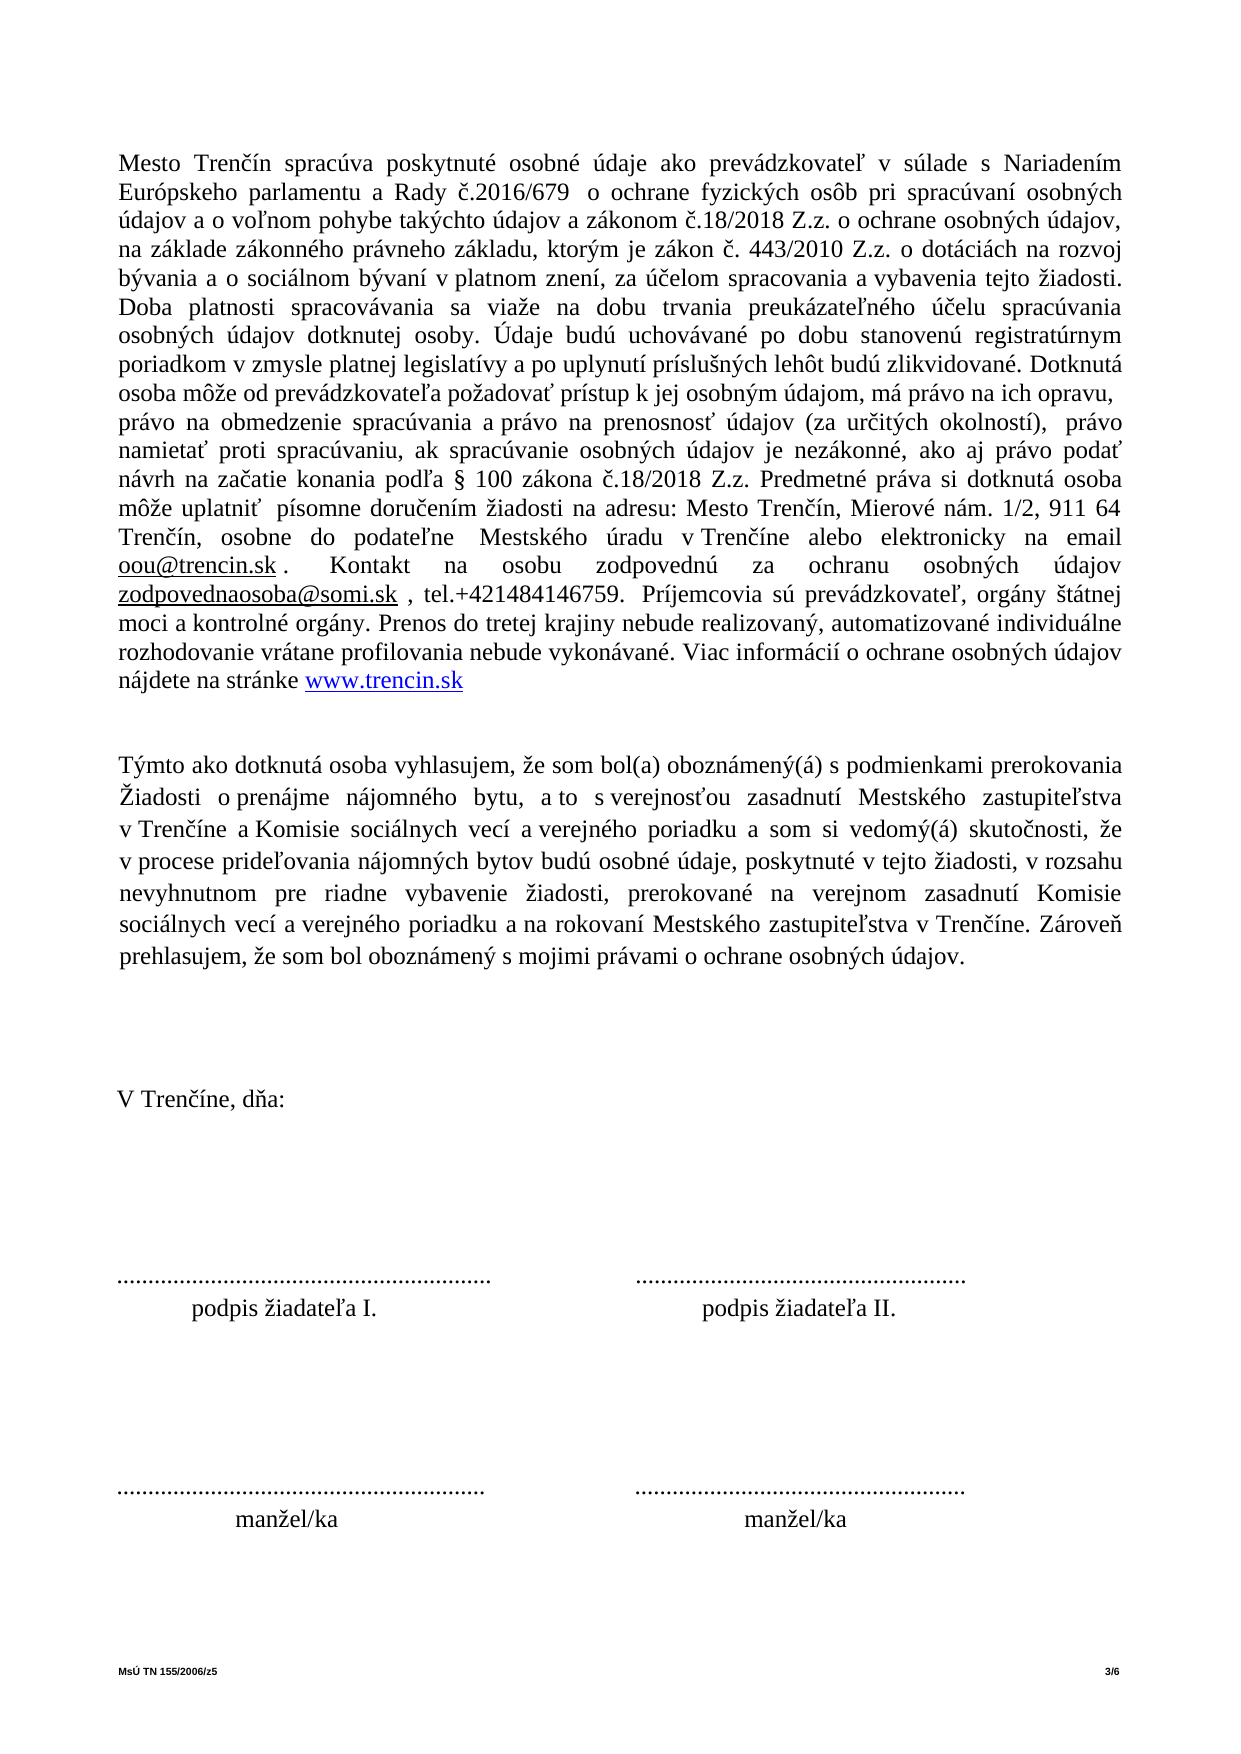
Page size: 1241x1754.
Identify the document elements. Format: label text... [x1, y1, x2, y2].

list Mesto Trenčín spracúva poskytnuté osobné údaje ako prevádzkovateľ v súlade s Nariadením Európskeho parlamentu a Rady č.2016/679 o ochrane fyzických osôb pri spracúvaní osobných údajov a o voľnom pohybe takýchto údajov a zákonom č.18/2018 Z.z. o ochrane osobných údajov, na základe zákonného právneho základu, ktorým je zákon č. 443/2010 Z.z. o dotáciách na rozvoj bývania a o sociálnom bývaní v platnom znení, za účelom spracovania a vybavenia tejto žiadosti. Doba platnosti spracovávania sa viaže na dobu trvania preukázateľného účelu spracúvania osobných údajov dotknutej osoby. Údaje budú uchovávané po dobu stanovenú registratúrnym poriadkom v zmysle platnej legislatívy a po uplynutí príslušných lehôt budú zlikvidované. Dotknutá osoba môže od prevádzkovateľa požadovať prístup k jej osobným údajom, má právo na ich opravu, právo na obmedzenie spracúvania a právo na prenosnosť údajov (za určitých okolností), právo namietať proti spracúvaniu, ak spracúvanie osobných údajov je nezákonné, ako aj právo podať návrh na začatie konania podľa § 100 zákona č.18/2018 Z.z. Predmetné práva si dotknutá osoba môže uplatniť písomne doručením žiadosti na adresu: Mesto Trenčín, Mierové nám. 1/2, 911 64 Trenčín, osobne do podateľne Mestského úradu v Trenčíne alebo elektronicky na email oou@trencin.sk . Kontakt na osobu zodpovednú za ochranu osobných údajov zodpovednaosoba@somi.sk , tel.+421484146759. Príjemcovia sú prevádzkovateľ, orgány štátnej moci a kontrolné orgány. Prenos do tretej krajiny nebude realizovaný, automatizované individuálne rozhodovanie vrátane profilovania nebude vykonávané. Viac informácií o ochrane osobných údajov nájdete na stránke www.trencin.sk [118, 579, 1122, 694]
text ........................................................... ..................................................... [116, 1471, 1122, 1500]
text V Trenčíne, dňa: [116, 1084, 1122, 1112]
text podpis žiadateľa I. podpis žiadateľa II. [116, 1293, 1122, 1322]
text Týmto ako dotknutá osoba vyhlasujem, že som bol(a) oboznámený(á) s podmienkami prerokovania Žiadosti o prenájme nájomného bytu, a to s verejnosťou zasadnutí Mestského zastupiteľstva v Trenčíne a Komisie sociálnych vecí a verejného poriadku a som si vedomý(á) skutočnosti, že v procese prideľovania nájomných bytov budú osobné údaje, poskytnuté v tejto žiadosti, v rozsahu nevyhnutnom pre riadne vybavenie žiadosti, prerokované na verejnom zasadnutí Komisie sociálnych vecí a verejného poriadku a na rokovaní Mestského zastupiteľstva v Trenčíne. Zároveň prehlasujem, že som bol oboznámený s mojimi právami o ochrane osobných údajov. [118, 750, 1122, 970]
text manžel/ka manžel/ka [116, 1504, 1122, 1533]
text ............................................................ ..................................................... [116, 1261, 1122, 1289]
list Mesto Trenčín spracúva poskytnuté osobné údaje ako prevádzkovateľ v súlade s Nariadením Európskeho parlamentu a Rady č.2016/679 o ochrane fyzických osôb pri spracúvaní osobných údajov a o voľnom pohybe takýchto údajov a zákonom č.18/2018 Z.z. o ochrane osobných údajov, na základe zákonného právneho základu, ktorým je zákon č. 443/2010 Z.z. o dotáciách na rozvoj bývania a o sociálnom bývaní v platnom znení, za účelom spracovania a vybavenia tejto žiadosti. Doba platnosti spracovávania sa viaže na dobu trvania preukázateľného účelu spracúvania osobných údajov dotknutej osoby. Údaje budú uchovávané po dobu stanovenú registratúrnym poriadkom v zmysle platnej legislatívy a po uplynutí príslušných lehôt budú zlikvidované. Dotknutá osoba môže od prevádzkovateľa požadovať prístup k jej osobným údajom, má právo na ich opravu, právo na obmedzenie spracúvania a právo na prenosnosť údajov (za určitých okolností), právo namietať proti spracúvaniu, ak spracúvanie osobných údajov je nezákonné, ako aj právo podať návrh na začatie konania podľa § 100 zákona č.18/2018 Z.z. Predmetné práva si dotknutá osoba môže uplatniť písomne doručením žiadosti na adresu: Mesto Trenčín, Mierové nám. 1/2, 911 64 Trenčín, osobne do podateľne Mestského úradu v Trenčíne alebo elektronicky na email oou@trencin.sk . Kontakt na osobu zodpovednú za ochranu osobných údajov zodpovednaosoba@somi.sk , tel.+421484146759. Príjemcovia sú prevádzkovateľ, orgány štátnej moci a kontrolné orgány. Prenos do tretej krajiny nebude realizovaný, automatizované individuálne rozhodovanie vrátane profilovania nebude vykonávané. Viac informácií o ochrane osobných údajov nájdete na stránke www.trencin.sk [118, 148, 1122, 522]
